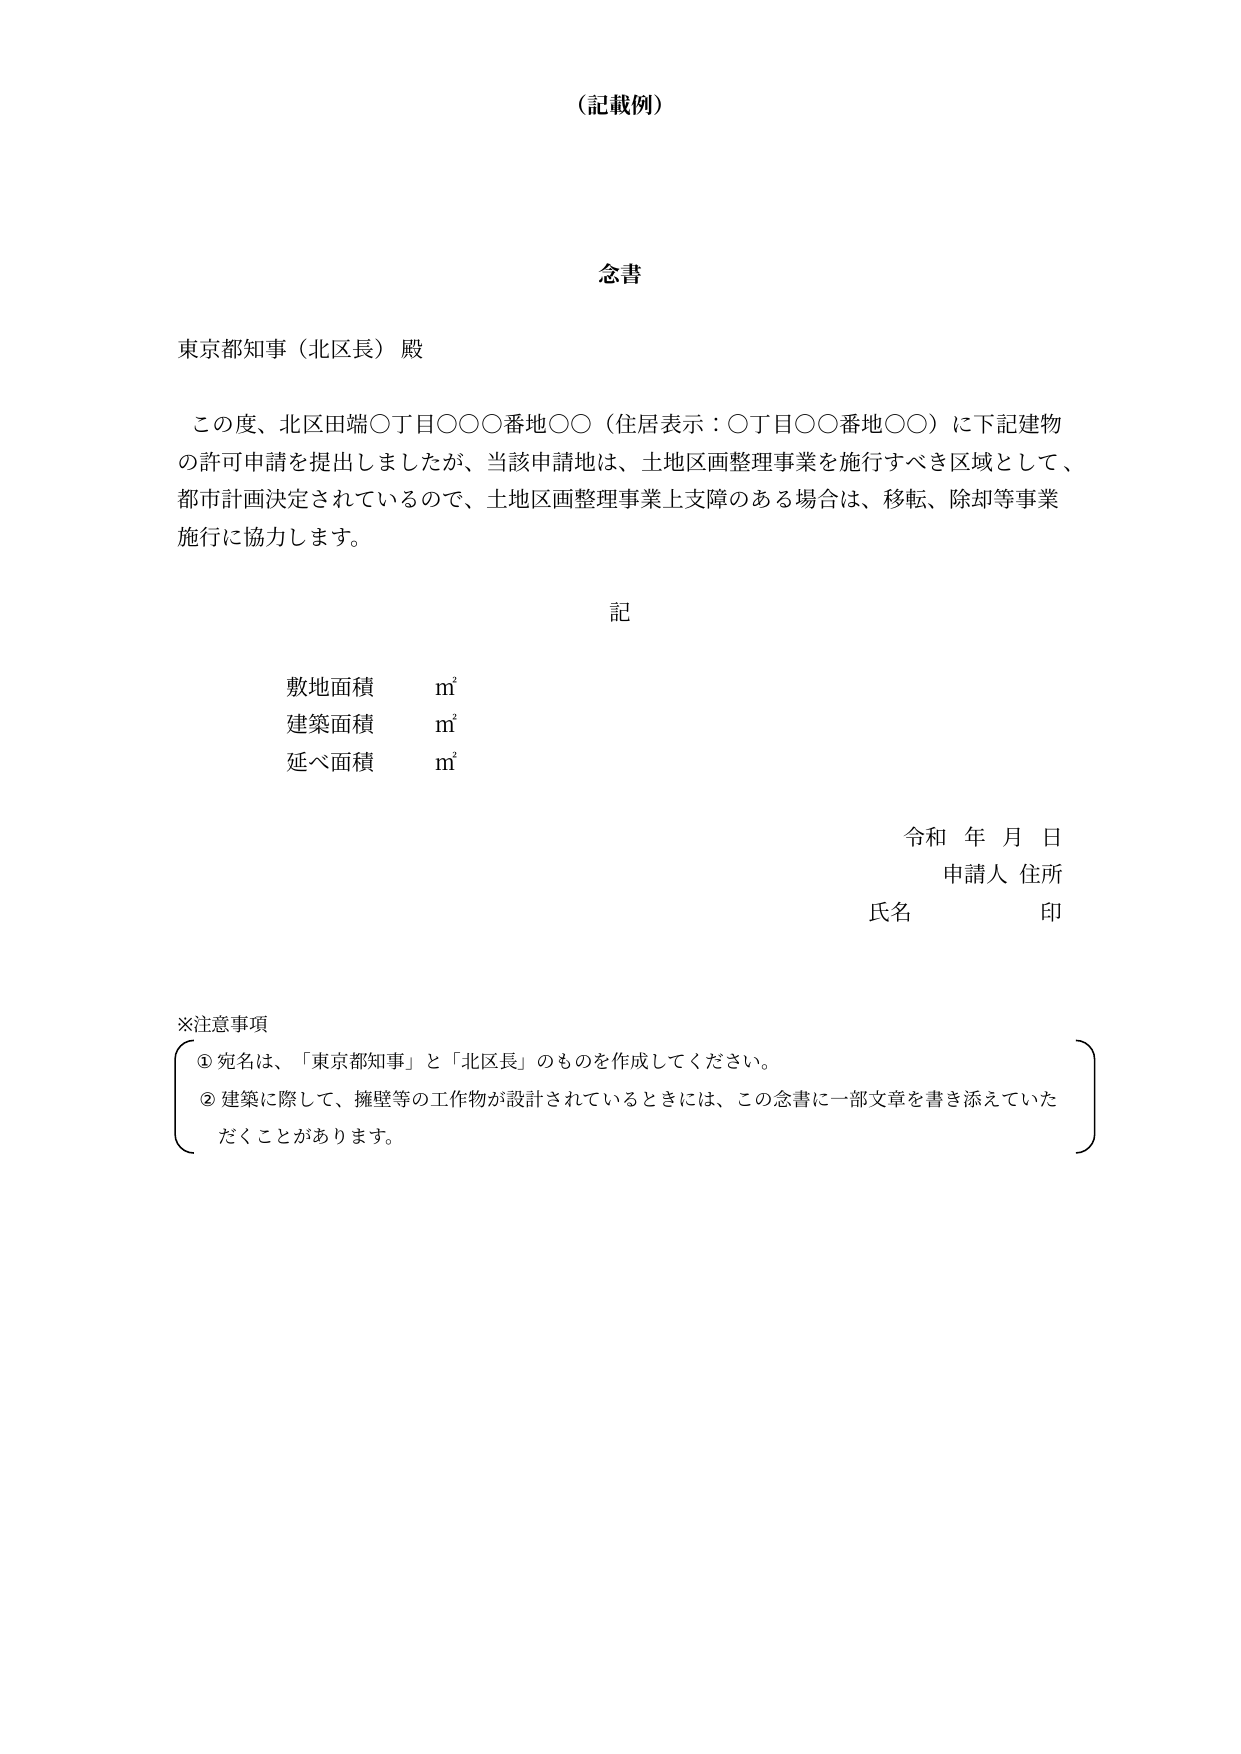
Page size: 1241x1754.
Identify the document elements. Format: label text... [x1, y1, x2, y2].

text 氏名 印 [177, 892, 1063, 929]
text ① 宛名は、「東京都知事」と「北区長」のものを作成してください。 [177, 1042, 1063, 1079]
text 延べ面積 ㎡ [177, 742, 1063, 779]
text 申請人 住所 [177, 854, 1063, 892]
text ② 建築に際して、擁壁等の工作物が設計されているときには、この念書に一部文章を書き添えていただくことがあります。 [199, 1079, 1063, 1154]
text 東京都知事（北区長） 殿 [177, 329, 1063, 367]
text 令和 年 月 日 [177, 817, 1063, 854]
text 建築面積 ㎡ [177, 704, 1063, 742]
text 敷地面積 ㎡ [177, 667, 1063, 704]
text この度、北区田端○丁目○○○番地○○（住居表示：○丁目○○番地○○）に下記建物の許可申請を提出しましたが、当該申請地は、土地区画整理事業を施行すべき区域として、都市計画決定されているので、土地区画整理事業上支障のある場合は、移転、除却等事業施行に協力します。 [177, 404, 1063, 554]
subtitle 記 [177, 592, 1063, 629]
text ※注意事項 [177, 1004, 1063, 1042]
text 念書 [177, 254, 1063, 292]
